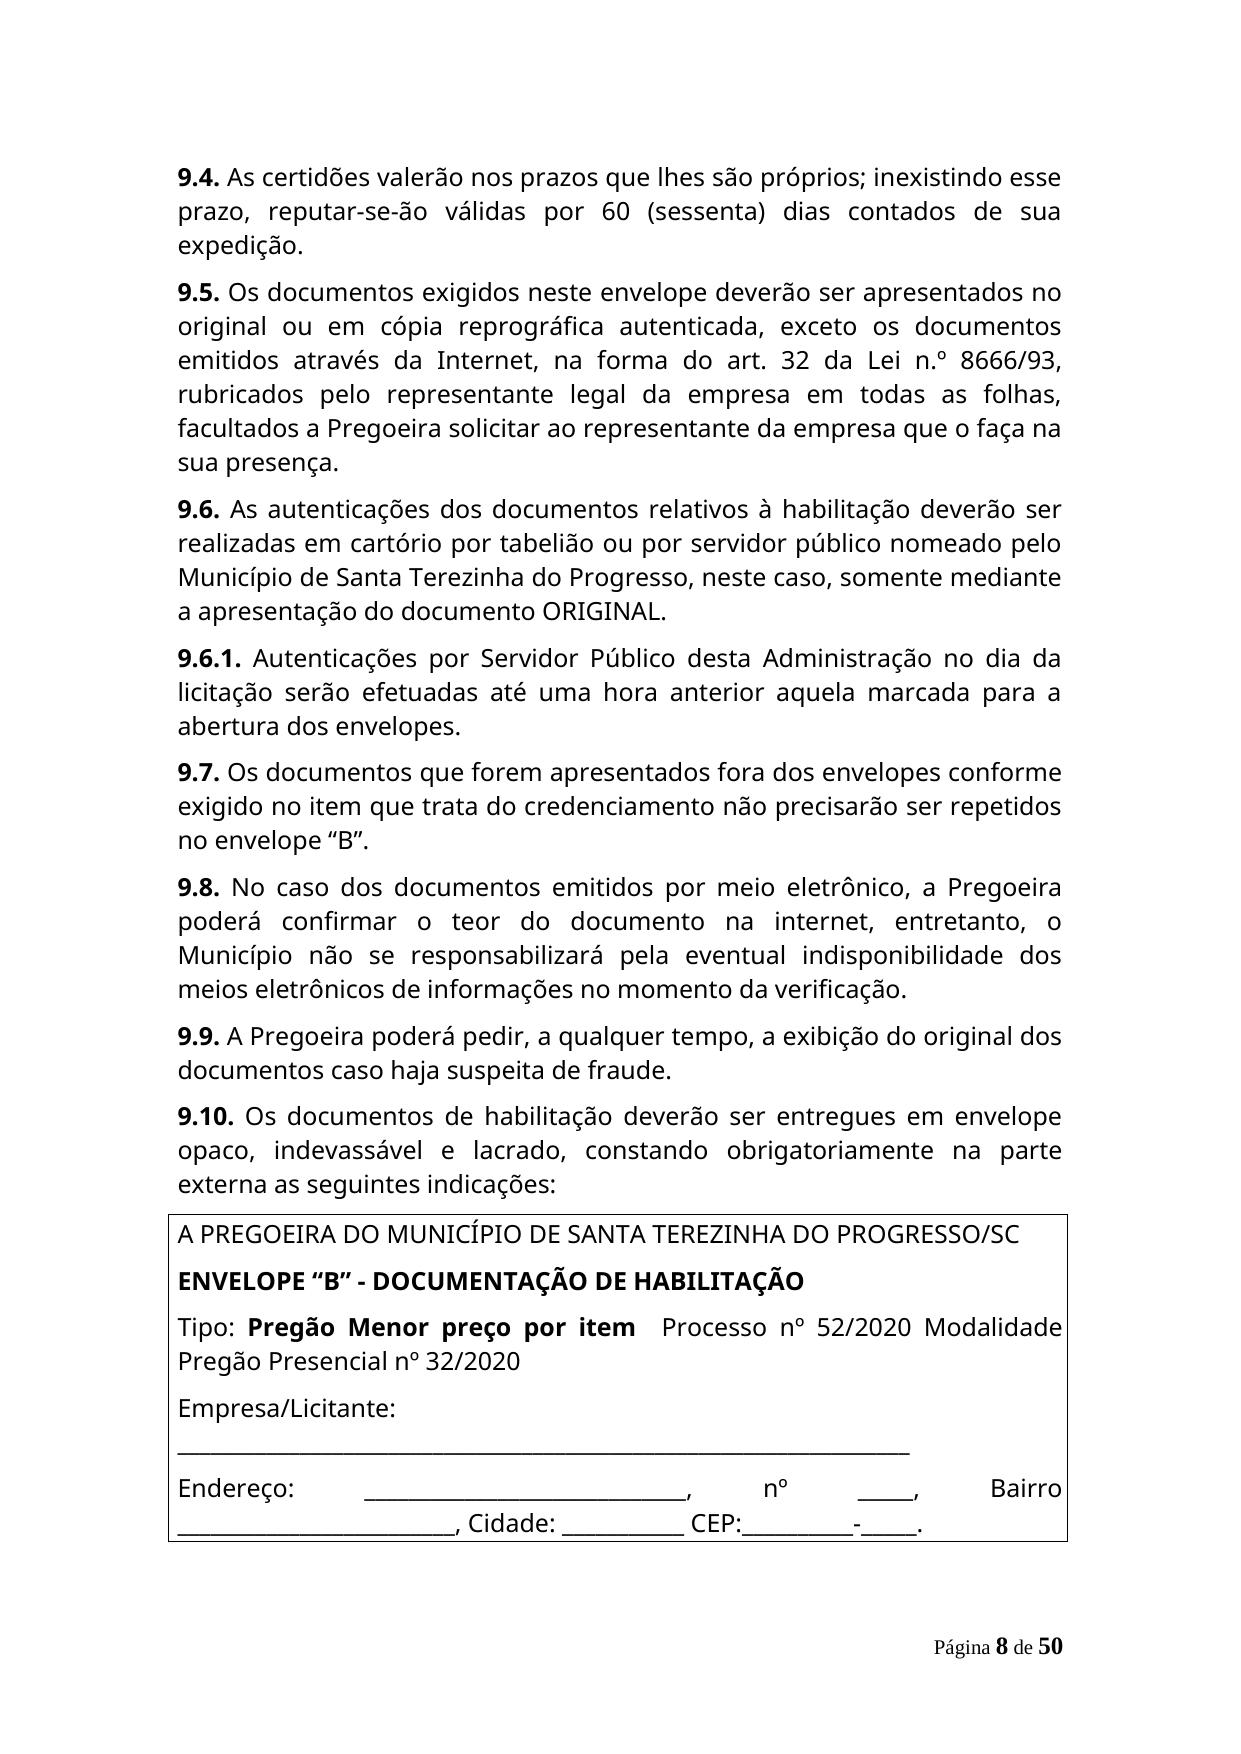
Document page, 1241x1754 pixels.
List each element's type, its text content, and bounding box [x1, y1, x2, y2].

text 9.8. No caso dos documentos emitidos por meio eletrônico, a Pregoeira poderá confirmar o teor do documento na internet, entretanto, o Município não se responsabilizará pela eventual indisponibilidade dos meios eletrônicos de informações no momento da verificação. [177, 869, 1063, 1006]
text 9.5. Os documentos exigidos neste envelope deverão ser apresentados no original ou em cópia reprográfica autenticada, exceto os documentos emitidos através da Internet, na forma do art. 32 da Lei n.º 8666/93, rubricados pelo representante legal da empresa em todas as folhas, facultados a Pregoeira solicitar ao representante da empresa que o faça na sua presença. [177, 274, 1063, 479]
text 9.7. Os documentos que forem apresentados fora dos envelopes conforme exigido no item que trata do credenciamento não precisarão ser repetidos no envelope “B”. [177, 755, 1063, 857]
text A PREGOEIRA DO MUNICÍPIO DE SANTA TEREZINHA DO PROGRESSO/SC [169, 1215, 1067, 1251]
text 9.9. A Pregoeira poderá pedir, a qualquer tempo, a exibição do original dos documentos caso haja suspeita de fraude. [177, 1018, 1063, 1086]
text Endereço: _____________________________, nº _____, Bairro _________________________, Cidade: ___________ CEP:__________-_____. [169, 1468, 1067, 1541]
text 9.6.1. Autenticações por Servidor Público desta Administração no dia da licitação serão efetuadas até uma hora anterior aquela marcada para a abertura dos envelopes. [177, 640, 1063, 742]
text 9.4. As certidões valerão nos prazos que lhes são próprios; inexistindo esse prazo, reputar-se-ão válidas por 60 (sessenta) dias contados de sua expedição. [177, 160, 1063, 262]
text ENVELOPE “B” - DOCUMENTAÇÃO DE HABILITAÇÃO [169, 1260, 1067, 1297]
text 9.10. Os documentos de habilitação deverão ser entregues em envelope opaco, indevassável e lacrado, constando obrigatoriamente na parte externa as seguintes indicações: [177, 1099, 1063, 1201]
text Tipo: Pregão Menor preço por item Processo nº 52/2020 Modalidade Pregão Presencial nº 32/2020 [169, 1307, 1067, 1378]
text 9.6. As autenticações dos documentos relativos à habilitação deverão ser realizadas em cartório por tabelião ou por servidor público nomeado pelo Município de Santa Terezinha do Progresso, neste caso, somente mediante a apresentação do documento ORIGINAL. [177, 491, 1063, 628]
text Empresa/Licitante: __________________________________________________________________ [169, 1387, 1067, 1459]
